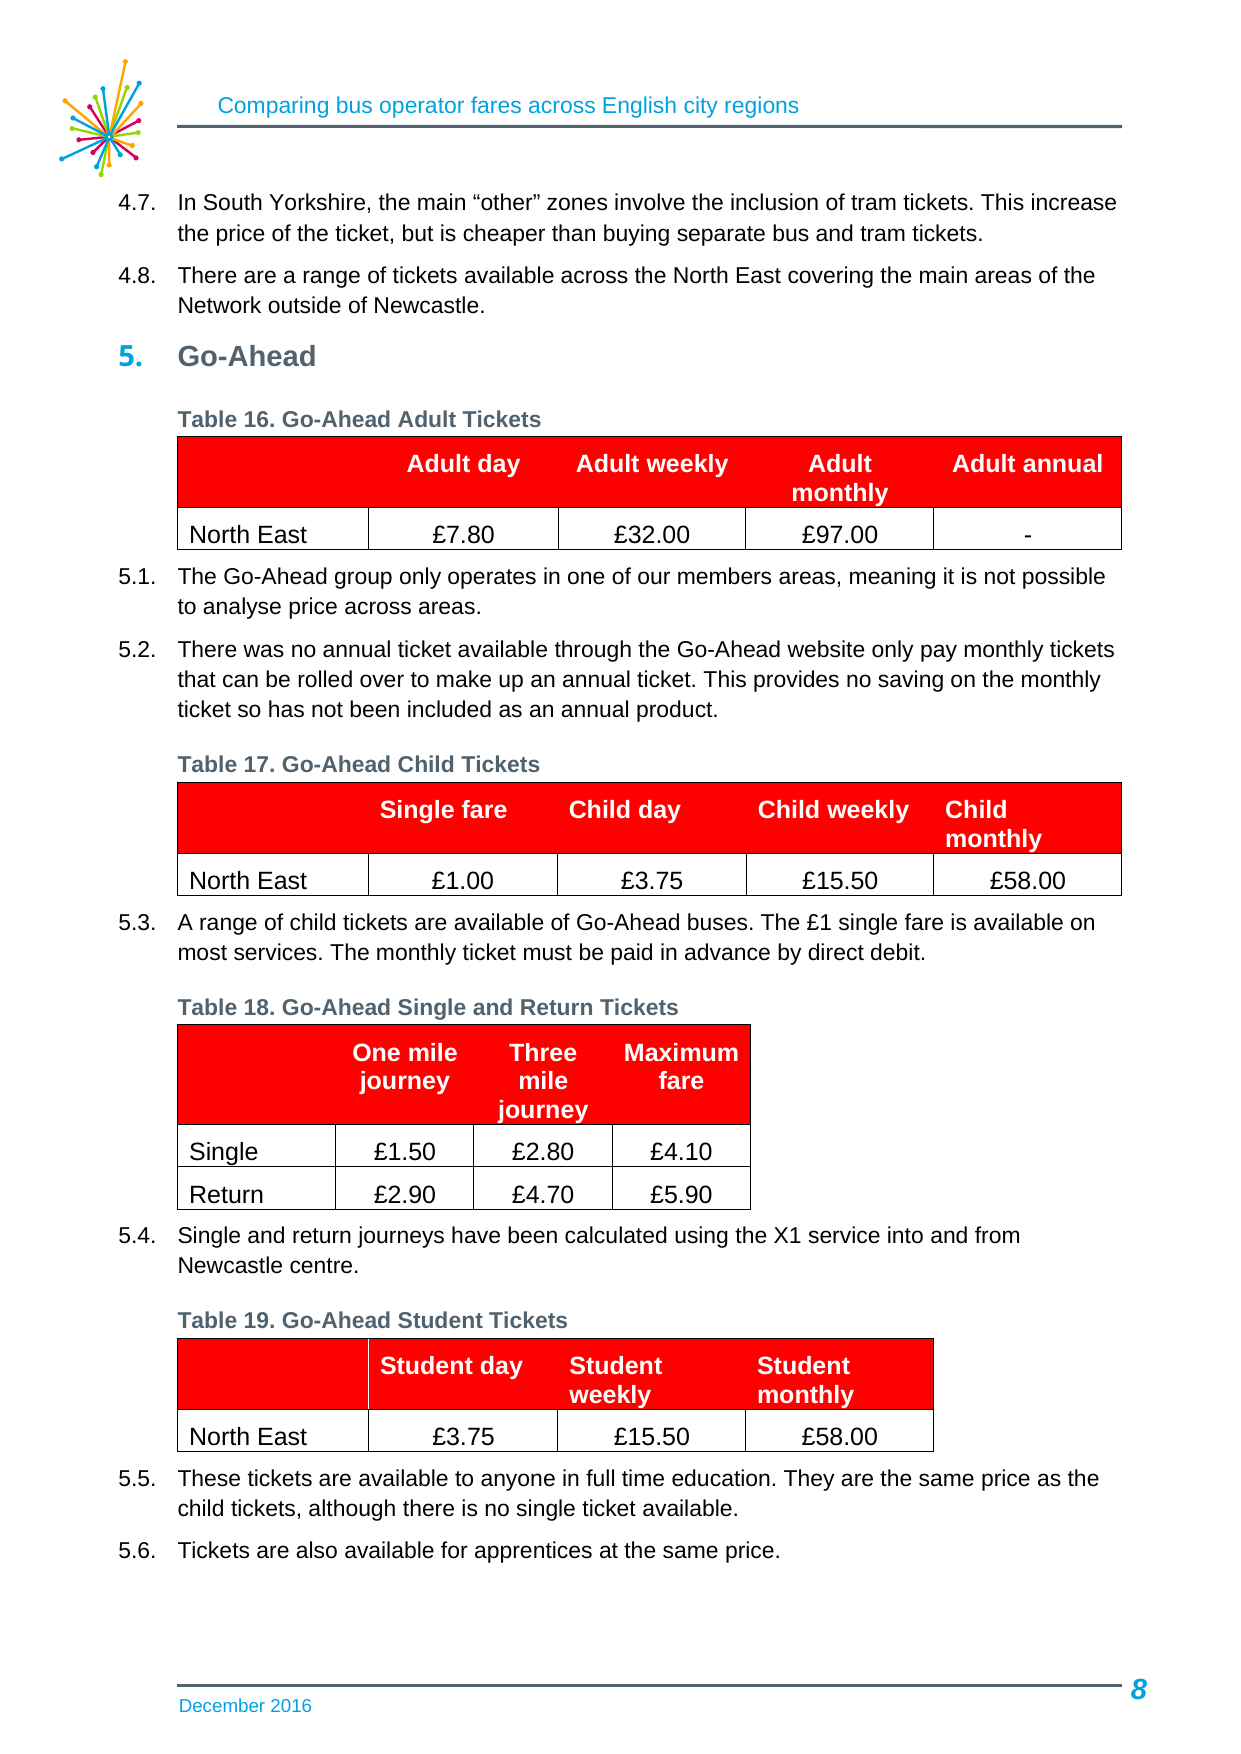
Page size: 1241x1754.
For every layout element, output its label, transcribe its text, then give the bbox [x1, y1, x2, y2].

table_header Adult weekly [558, 437, 746, 507]
text A range of child tickets are available of Go-Ahead buses. The £1 single fare is available on most services. The monthly ticket must be paid in advance by direct debit. [118, 908, 1122, 965]
table_cell £1.50 [336, 1125, 473, 1166]
subtitle Table 19. Go-Ahead Student Tickets [177, 1307, 1122, 1334]
table_cell £58.00 [746, 1410, 933, 1451]
table_cell £3.75 [369, 1410, 557, 1451]
text Single and return journeys have been calculated using the X1 service into and from Newcastle centre. [118, 1222, 1122, 1278]
table_header [178, 437, 369, 507]
text Tickets are also available for apprentices at the same price. [118, 1537, 1122, 1564]
table_header Maximum fare [612, 1025, 750, 1124]
table_cell £4.10 [613, 1125, 750, 1166]
table_cell North East [178, 1410, 368, 1451]
text In South Yorkshire, the main “other” zones involve the inclusion of tram tickets. This increase the price of the ticket, but is cheaper than buying separate bus and tram tickets. [118, 189, 1122, 246]
text There are a range of tickets available across the North East covering the main areas of the Network outside of Newcastle. [118, 262, 1122, 319]
table_header [178, 1025, 336, 1124]
table_header Student weekly [558, 1339, 746, 1409]
table_cell £4.70 [474, 1167, 612, 1208]
table_cell Return [178, 1167, 335, 1208]
table_header [178, 1339, 368, 1409]
table_header Child day [557, 783, 746, 853]
table_header Adult monthly [746, 437, 934, 507]
text There was no annual ticket available through the Go-Ahead website only pay monthly tickets that can be rolled over to make up an annual ticket. This provides no saving on the monthly ticket so has not been included as an annual product. [118, 636, 1122, 722]
table_header Student monthly [746, 1339, 933, 1409]
table_cell £97.00 [746, 508, 933, 549]
table_header Adult annual [934, 437, 1121, 507]
table_cell £15.50 [747, 854, 933, 895]
subtitle Table 16. Go-Ahead Adult Tickets [177, 406, 1122, 432]
table_cell £15.50 [558, 1410, 745, 1451]
table_cell £5.90 [613, 1167, 750, 1208]
table_cell North East [178, 508, 368, 549]
table_header Three mile journey [474, 1025, 612, 1124]
table_cell £3.75 [558, 854, 746, 895]
text The Go-Ahead group only operates in one of our members areas, meaning it is not possible to analyse price across areas. [118, 563, 1122, 619]
table_header Single fare [368, 783, 557, 853]
table_cell £58.00 [934, 854, 1121, 895]
subtitle Table 17. Go-Ahead Child Tickets [177, 751, 1122, 778]
table_cell £1.00 [369, 854, 557, 895]
table_cell £32.00 [559, 508, 745, 549]
table_cell Single [178, 1125, 335, 1166]
table_header Adult day [369, 437, 558, 507]
table_cell - [934, 508, 1121, 549]
subtitle Table 18. Go-Ahead Single and Return Tickets [177, 994, 1122, 1020]
table_header One mile journey [336, 1025, 474, 1124]
subtitle Go-Ahead [118, 335, 1122, 375]
table_header Student day [369, 1339, 558, 1409]
table_header Child monthly [934, 783, 1121, 853]
table_header Child weekly [746, 783, 934, 853]
text These tickets are available to anyone in full time education. They are the same price as the child tickets, although there is no single ticket available. [118, 1464, 1122, 1521]
table_cell £7.80 [369, 508, 558, 549]
table_cell £2.90 [336, 1167, 473, 1208]
table_header [178, 783, 368, 853]
table_cell North East [178, 854, 368, 895]
table_cell £2.80 [474, 1125, 612, 1166]
